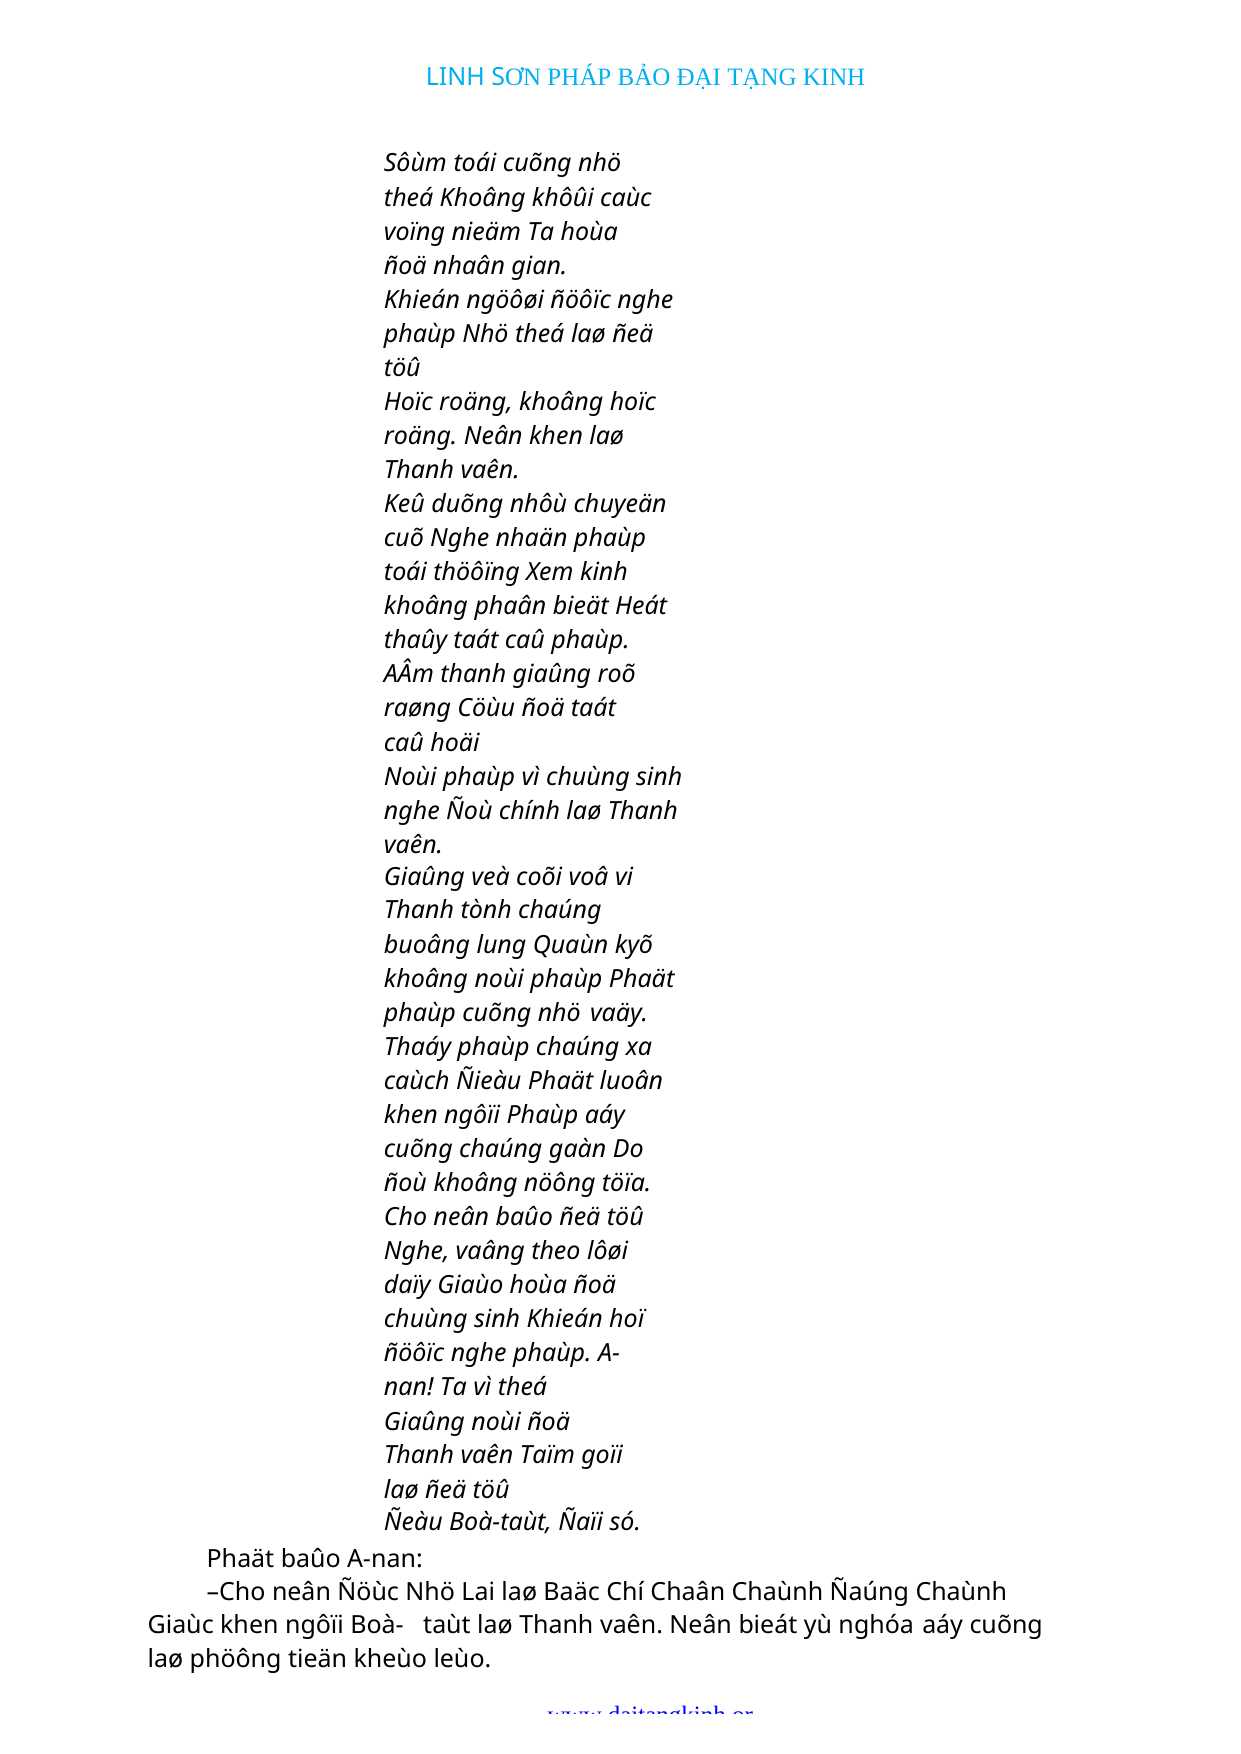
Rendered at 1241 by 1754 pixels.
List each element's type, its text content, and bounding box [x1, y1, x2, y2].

text AÂm thanh giaûng roõ raøng Cöùu ñoä taát caû hoäi [384, 656, 643, 758]
text Hoïc roäng, khoâng hoïc roäng. Neân khen laø Thanh vaên. [384, 383, 691, 486]
text –Cho neân Ñöùc Nhö Lai laø Baäc Chí Chaân Chaùnh Ñaúng Chaùnh Giaùc khen ngôïi Boà- taùt laø Thanh vaên. Neân bieát yù nghóa aáy cuõng laø phöông tieän kheùo leùo. [147, 1574, 1079, 1674]
text Giaûng veà coõi voâ vi [384, 860, 1105, 892]
text Giaûng noùi ñoä Thanh vaên Taïm goïi laø ñeä töû [384, 1403, 643, 1505]
text Sôùm toái cuõng nhö theá Khoâng khôûi caùc voïng nieäm Ta hoùa ñoä nhaân gian. [384, 145, 664, 281]
text Thanh tònh chaúng buoâng lung Quaùn kyõ khoâng noùi phaùp Phaät phaùp cuõng nhö vaäy. [384, 892, 686, 1028]
text Khieán ngöôøi ñöôïc nghe phaùp Nhö theá laø ñeä töû [384, 281, 691, 383]
text Phaät baûo A-nan: [206, 1542, 1105, 1574]
text Keû duõng nhôù chuyeän cuõ Nghe nhaän phaùp toái thöôïng Xem kinh khoâng phaân bieät Heát thaûy taát caû phaùp. [384, 486, 676, 656]
text Nghe, vaâng theo lôøi daïy Giaùo hoùa ñoä chuùng sinh Khieán hoï ñöôïc nghe phaùp. A-nan! Ta vì theá [384, 1233, 658, 1403]
text Noùi phaùp vì chuùng sinh nghe Ñoù chính laø Thanh vaên. [384, 758, 691, 860]
text Ñeàu Boà-taùt, Ñaïi só. [384, 1505, 1105, 1537]
text Thaáy phaùp chaúng xa caùch Ñieàu Phaät luoân khen ngôïi Phaùp aáy cuõng chaúng gaàn Do ñoù khoâng nöông töïa. Cho neân baûo ñeä töû [384, 1028, 664, 1233]
